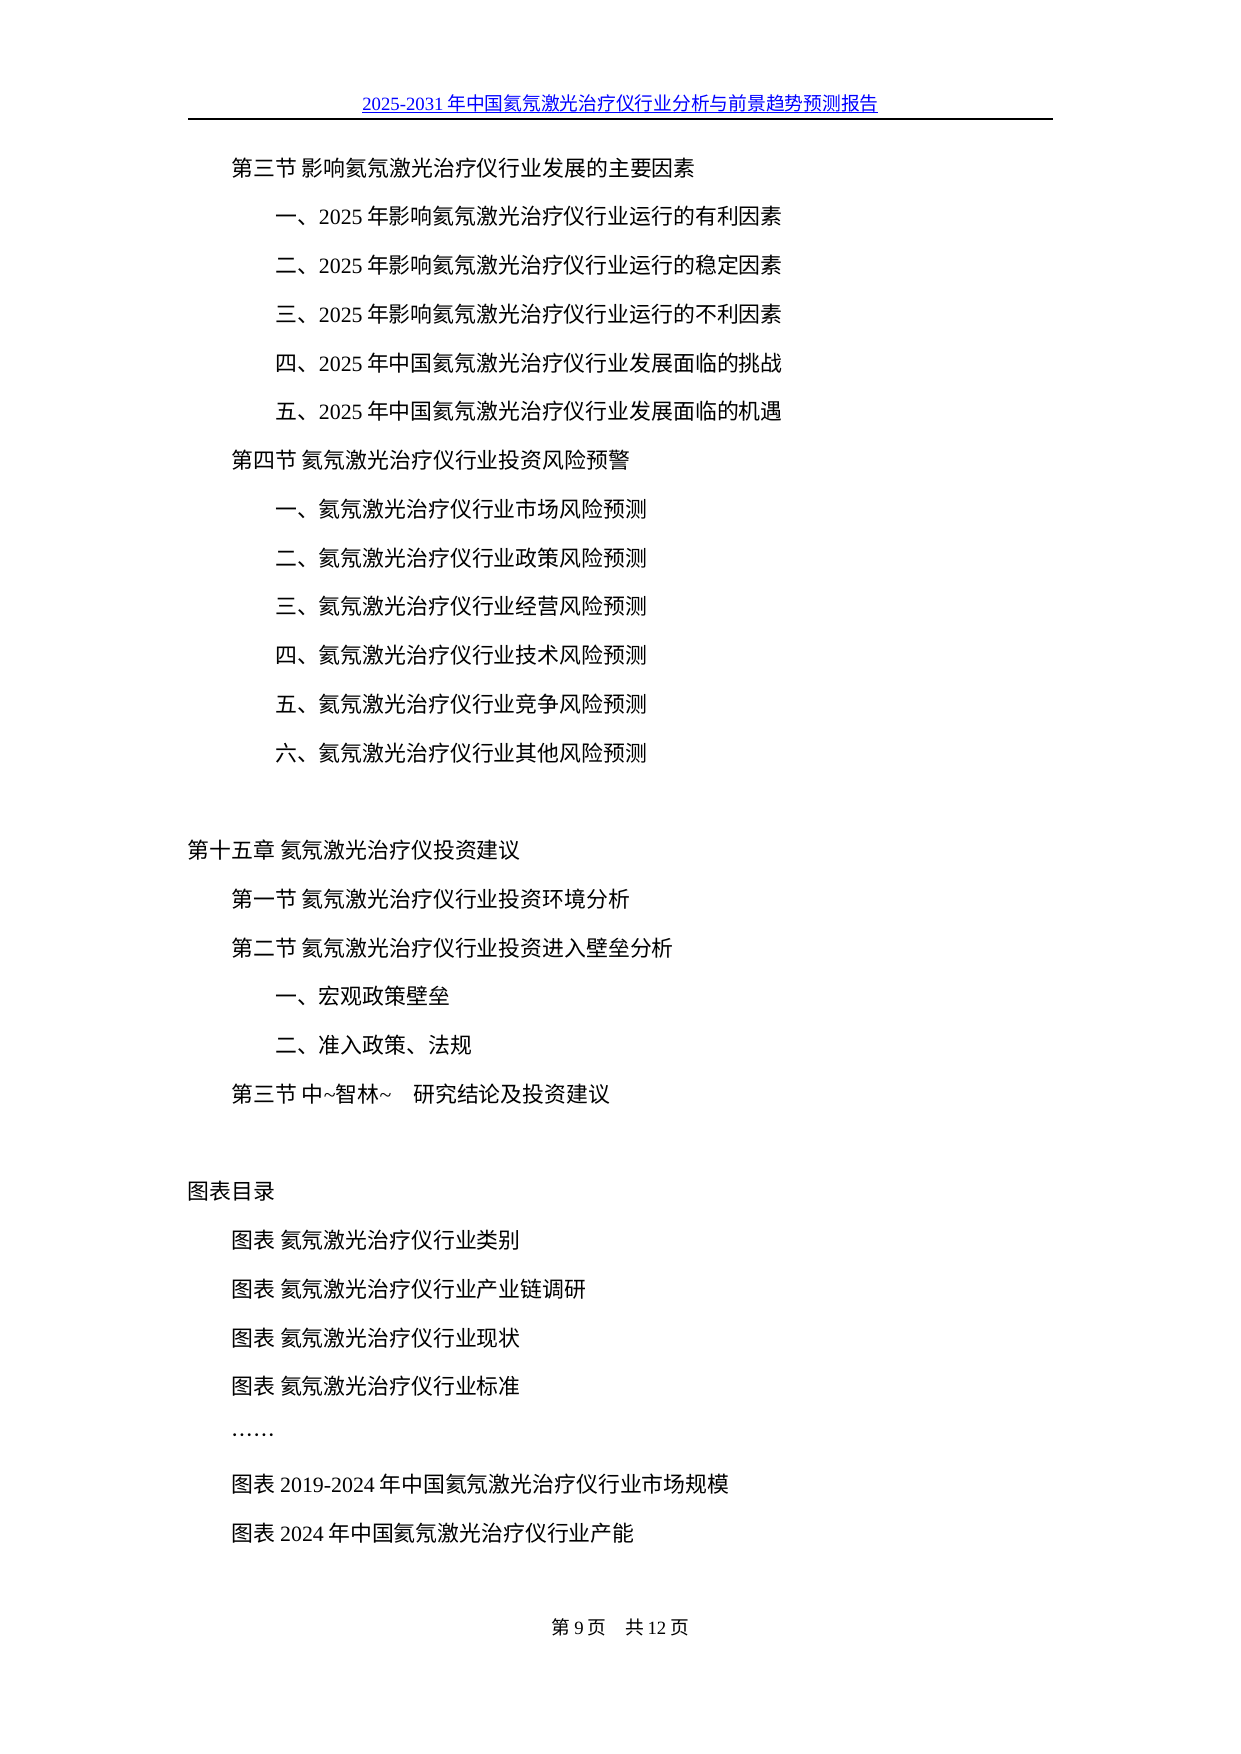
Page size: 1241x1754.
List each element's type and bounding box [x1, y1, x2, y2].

text [187, 150, 1053, 1548]
